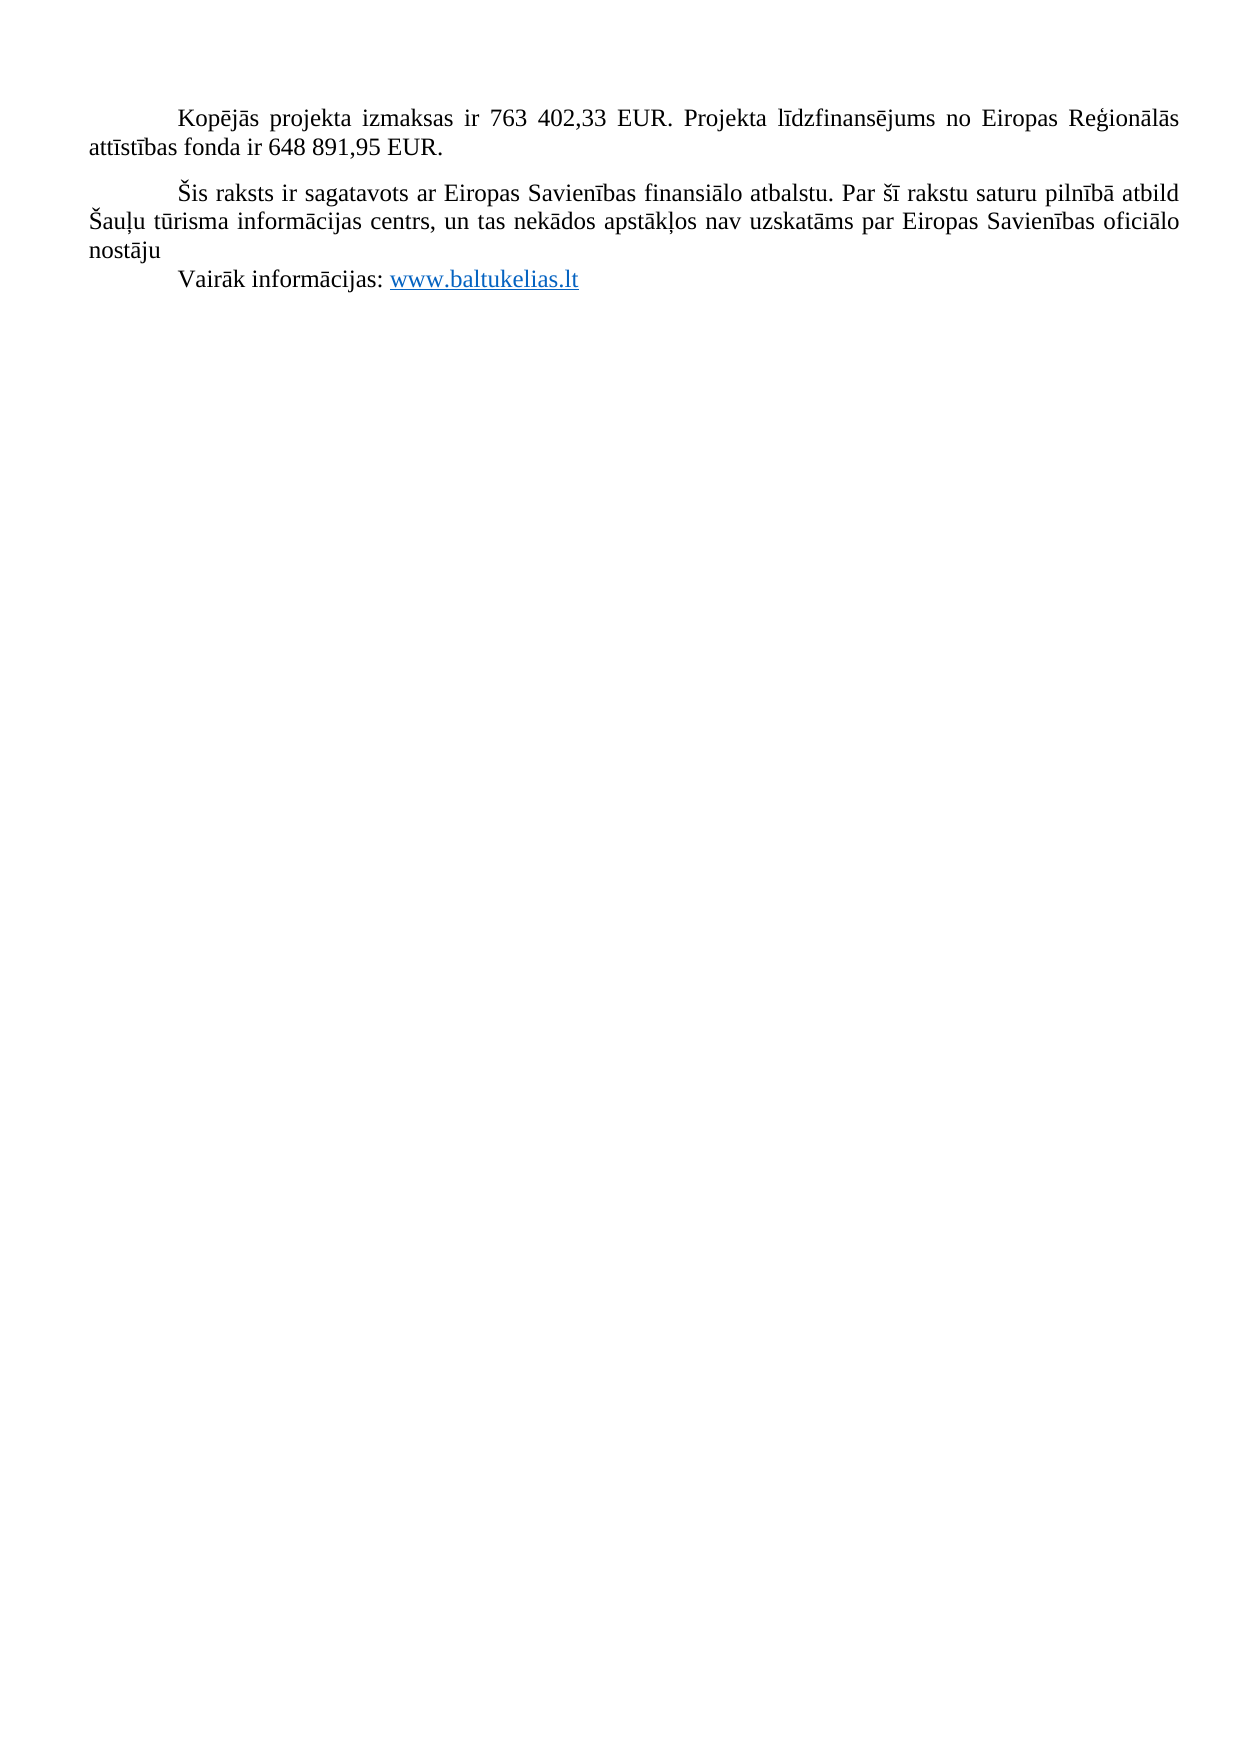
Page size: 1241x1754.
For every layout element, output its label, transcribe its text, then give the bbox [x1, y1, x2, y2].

text Kopējās projekta izmaksas ir 763 402,33 EUR. Projekta līdzfinansējums no Eiropas Reģionālās attīstības fonda ir 648 891,95 EUR. [88, 103, 1181, 161]
text Šis raksts ir sagatavots ar Eiropas Savienības finansiālo atbalstu. Par šī rakstu saturu pilnībā atbild Šauļu tūrisma informācijas centrs, un tas nekādos apstākļos nav uzskatāms par Eiropas Savienības oficiālo nostāju [88, 178, 1181, 264]
text Vairāk informācijas: www.baltukelias.lt [88, 264, 1181, 293]
